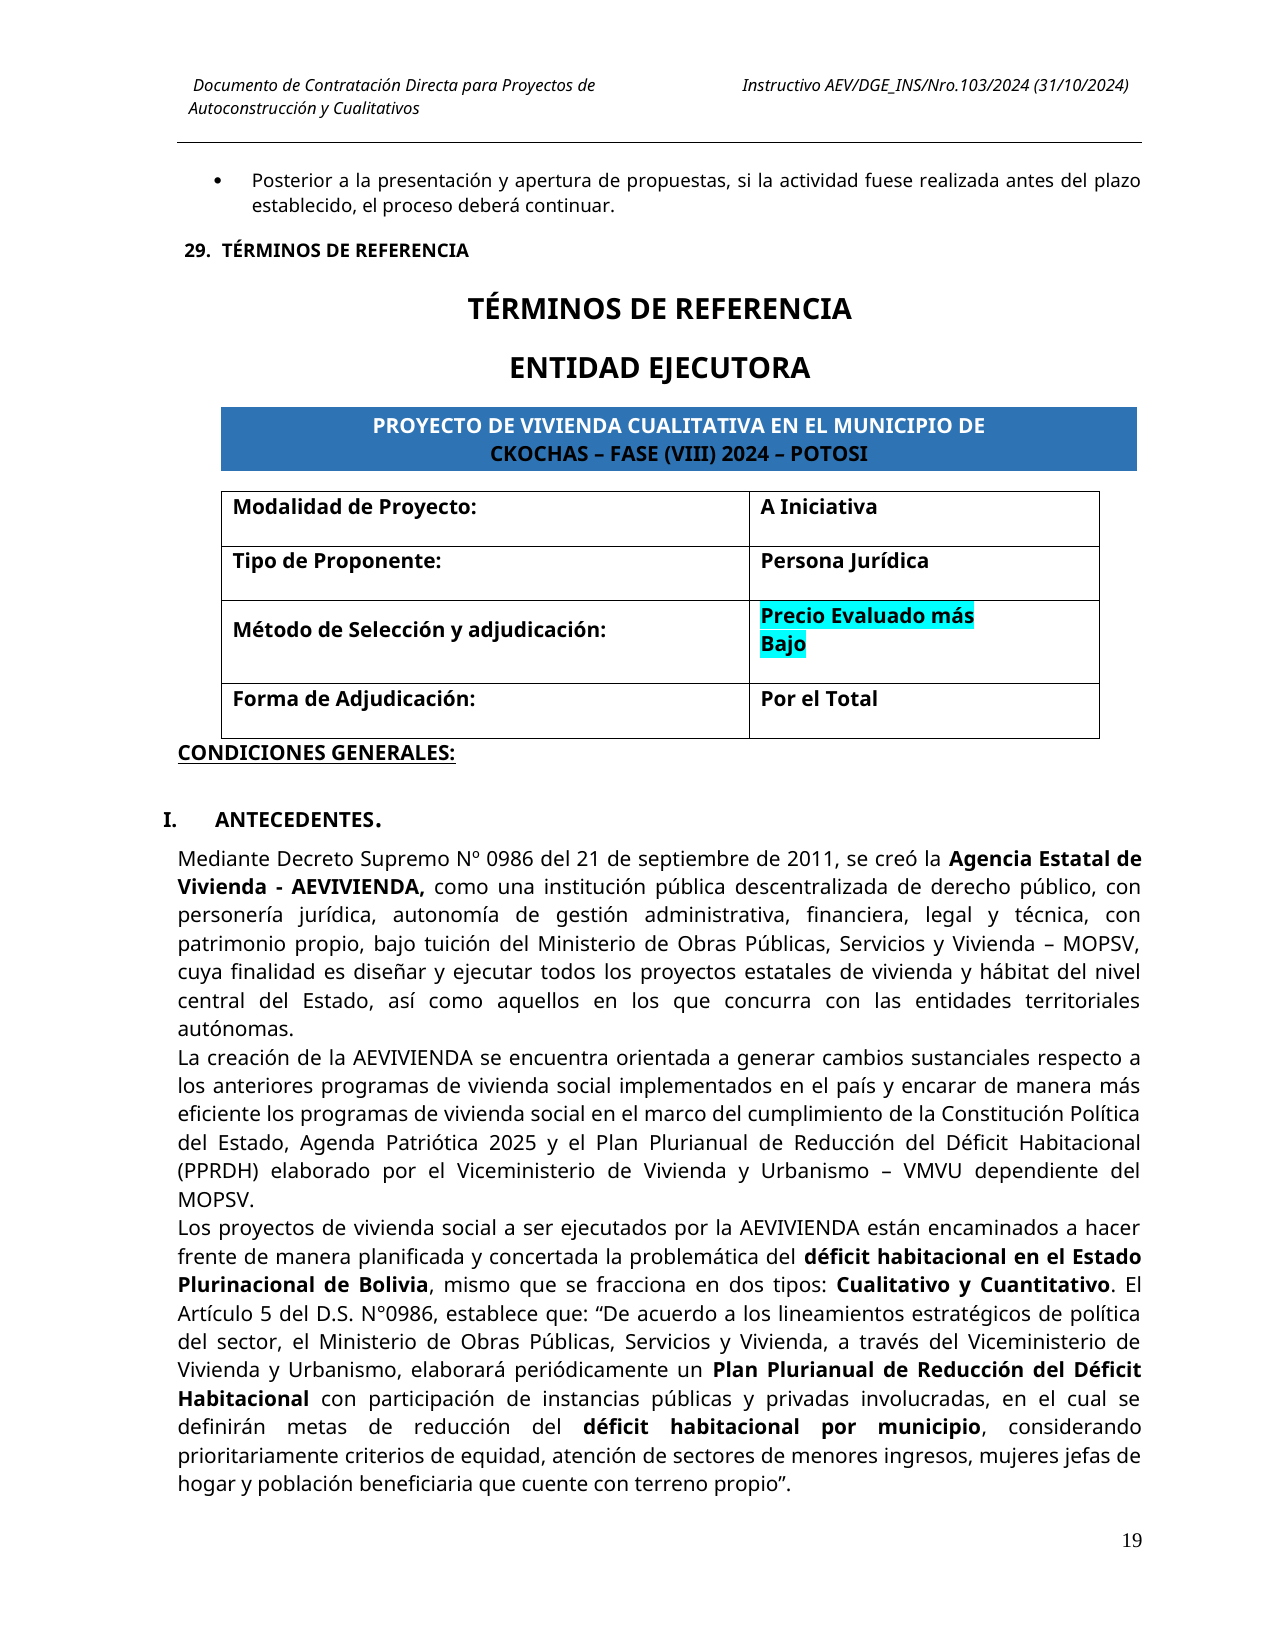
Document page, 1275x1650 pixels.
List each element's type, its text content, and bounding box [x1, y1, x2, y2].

text TÉRMINOS DE REFERENCIA [177, 288, 1142, 328]
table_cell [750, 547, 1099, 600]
list ANTECEDENTES. [177, 792, 1142, 837]
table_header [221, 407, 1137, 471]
text Los proyectos de vivienda social a ser ejecutados por la AEVIVIENDA están encaminados a hacer frente de manera planificada y concertada la problemática del déficit habitacional en el Estado Plurinacional de Bolivia, mismo que se fracciona en dos tipos: Cualitativo y Cuantitativo. El Artículo 5 del D.S. N°0986, establece que: “De acuerdo a los lineamientos estratégicos de política del sector, el Ministerio de Obras Públicas, Servicios y Vivienda, a través del Viceministerio de Vivienda y Urbanismo, elaborará periódicamente un Plan Plurianual de Reducción del Déficit Habitacional con participación de instancias públicas y privadas involucradas, en el cual se definirán metas de reducción del déficit habitacional por municipio, considerando prioritariamente criterios de equidad, atención de sectores de menores ingresos, mujeres jefas de hogar y población beneficiaria que cuente con terreno propio”. [177, 1213, 1142, 1498]
text CONDICIONES GENERALES: [177, 616, 1142, 767]
list Posterior a la presentación y apertura de propuestas, si la actividad fuese realizada antes del plazo establecido, el proceso deberá continuar. [214, 167, 1142, 218]
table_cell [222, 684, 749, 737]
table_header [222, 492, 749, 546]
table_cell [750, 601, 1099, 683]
text ENTIDAD EJECUTORA [177, 348, 1142, 387]
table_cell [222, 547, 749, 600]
text La creación de la AEVIVIENDA se encuentra orientada a generar cambios sustanciales respecto a los anteriores programas de vivienda social implementados en el país y encarar de manera más eficiente los programas de vivienda social en el marco del cumplimiento de la Constitución Política del Estado, Agenda Patriótica 2025 y el Plan Plurianual de Reducción del Déficit Habitacional (PPRDH) elaborado por el Viceministerio de Vivienda y Urbanismo – VMVU dependiente del MOPSV. [177, 1043, 1142, 1213]
text Mediante Decreto Supremo Nº 0986 del 21 de septiembre de 2011, se creó la Agencia Estatal de Vivienda - AEVIVIENDA, como una institución pública descentralizada de derecho público, con personería jurídica, autonomía de gestión administrativa, financiera, legal y técnica, con patrimonio propio, bajo tuición del Ministerio de Obras Públicas, Servicios y Vivienda – MOPSV, cuya finalidad es diseñar y ejecutar todos los proyectos estatales de vivienda y hábitat del nivel central del Estado, así como aquellos en los que concurra con las entidades territoriales autónomas. [177, 844, 1142, 1043]
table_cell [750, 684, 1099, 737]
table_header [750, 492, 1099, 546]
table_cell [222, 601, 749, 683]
list TÉRMINOS DE REFERENCIA [184, 237, 1142, 263]
